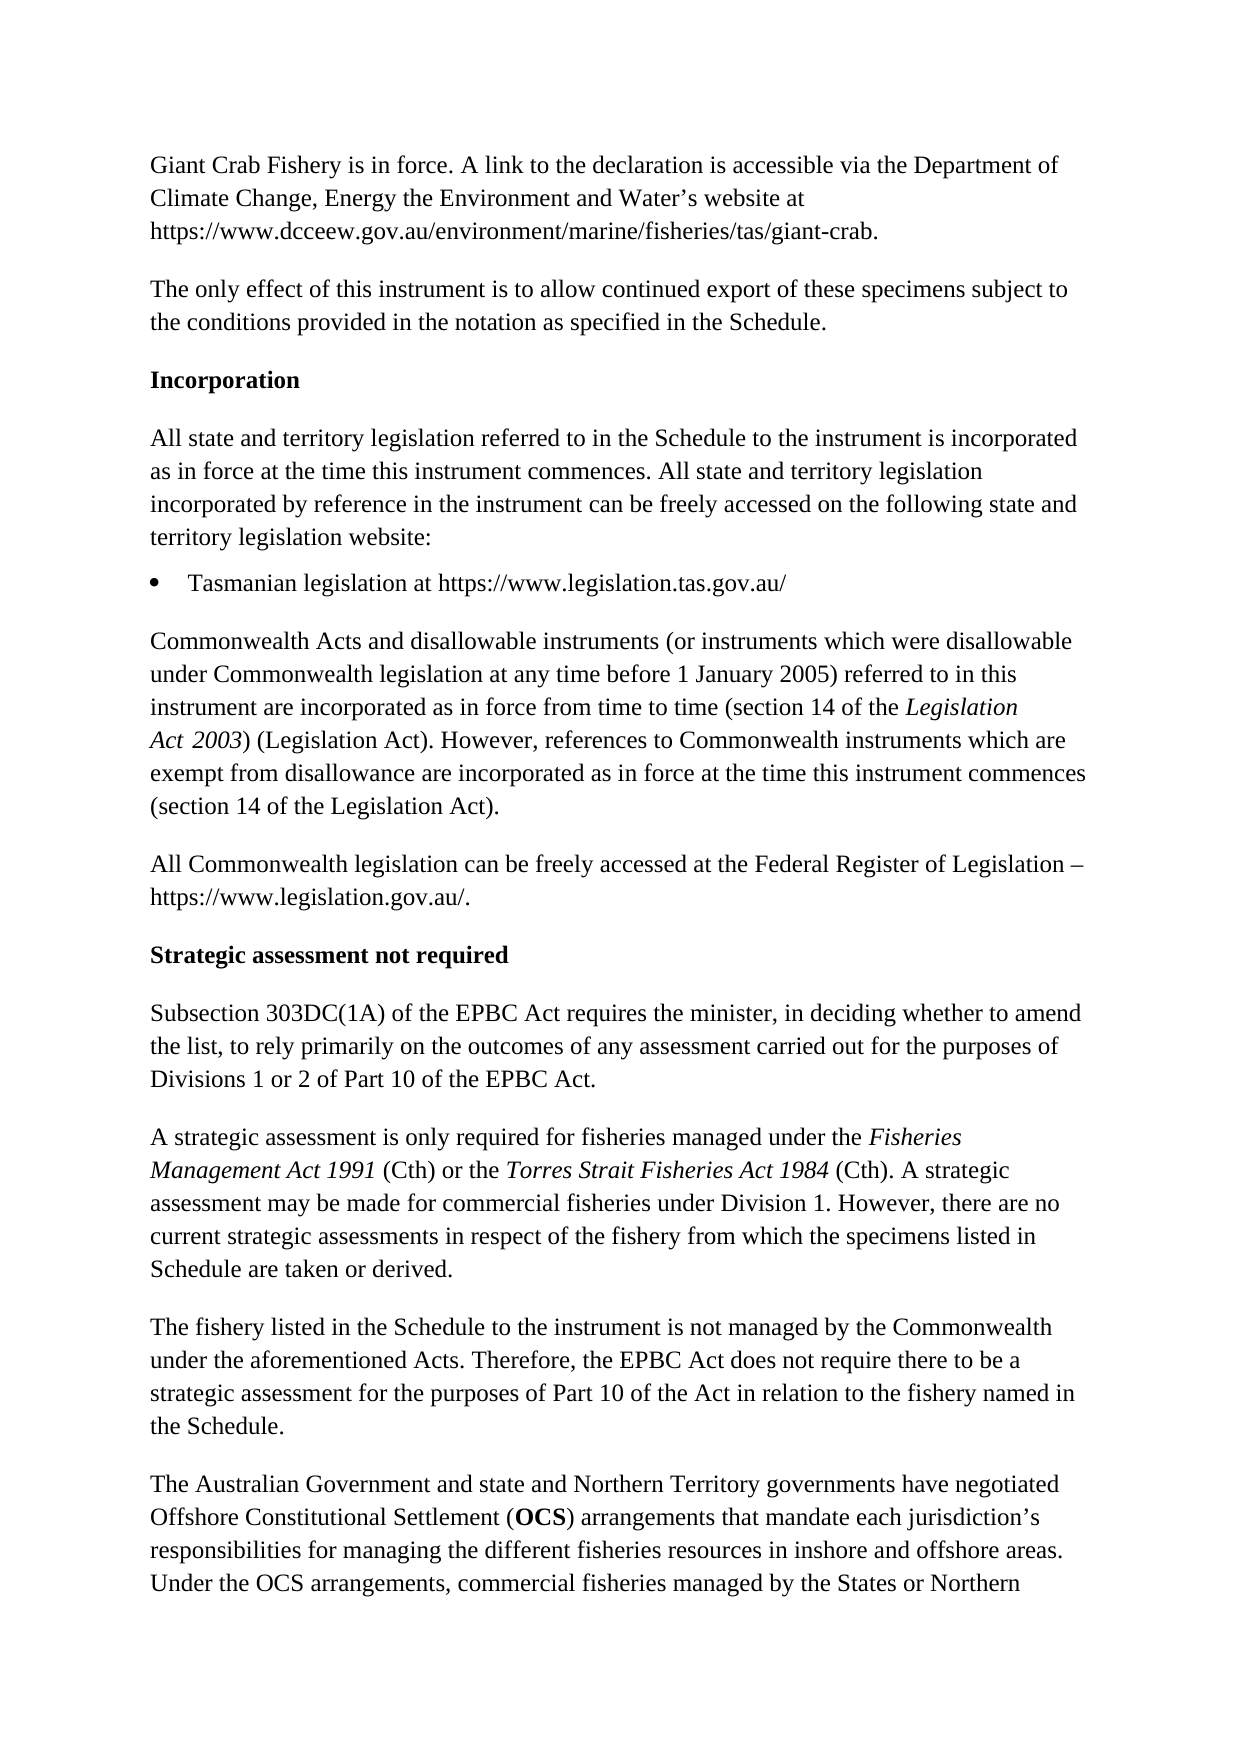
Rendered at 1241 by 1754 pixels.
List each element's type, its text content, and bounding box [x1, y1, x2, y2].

subtitle Strategic assessment not required [150, 940, 1090, 969]
text The fishery listed in the Schedule to the instrument is not managed by the Commonwealth under the aforementioned Acts. Therefore, the EPBC Act does not require there to be a strategic assessment for the purposes of Part 10 of the Act in relation to the fishery named in the Schedule. [150, 1312, 1090, 1440]
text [150, 150, 1090, 245]
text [150, 1469, 1090, 1597]
text All state and territory legislation referred to in the Schedule to the instrument is incorporated as in force at the time this instrument commences. All state and territory legislation incorporated by reference in the instrument can be freely accessed on the following state and territory legislation website: [150, 423, 1090, 551]
text A strategic assessment is only required for fisheries managed under the Fisheries Management Act 1991 (Cth) or the Torres Strait Fisheries Act 1984 (Cth). A strategic assessment may be made for commercial fisheries under Division 1. However, there are no current strategic assessments in respect of the fishery from which the specimens listed in Schedule are taken or derived. [150, 1122, 1090, 1283]
text The only effect of this instrument is to allow continued export of these specimens subject to the conditions provided in the notation as specified in the Schedule. [150, 274, 1090, 336]
subtitle Incorporation [150, 365, 1090, 394]
list Tasmanian legislation at https://www.legislation.tas.gov.au/ [150, 568, 1090, 596]
text All Commonwealth legislation can be freely accessed at the Federal Register of Legislation – https://www.legislation.gov.au/. [150, 849, 1090, 911]
text Subsection 303DC(1A) of the EPBC Act requires the minister, in deciding whether to amend the list, to rely primarily on the outcomes of any assessment carried out for the purposes of Divisions 1 or 2 of Part 10 of the EPBC Act. [150, 998, 1090, 1093]
text Commonwealth Acts and disallowable instruments (or instruments which were disallowable under Commonwealth legislation at any time before 1 January 2005) referred to in this instrument are incorporated as in force from time to time (section 14 of the Legislation Act 2003) (Legislation Act). However, references to Commonwealth instruments which are exempt from disallowance are incorporated as in force at the time this instrument commences (section 14 of the Legislation Act). [150, 626, 1090, 819]
